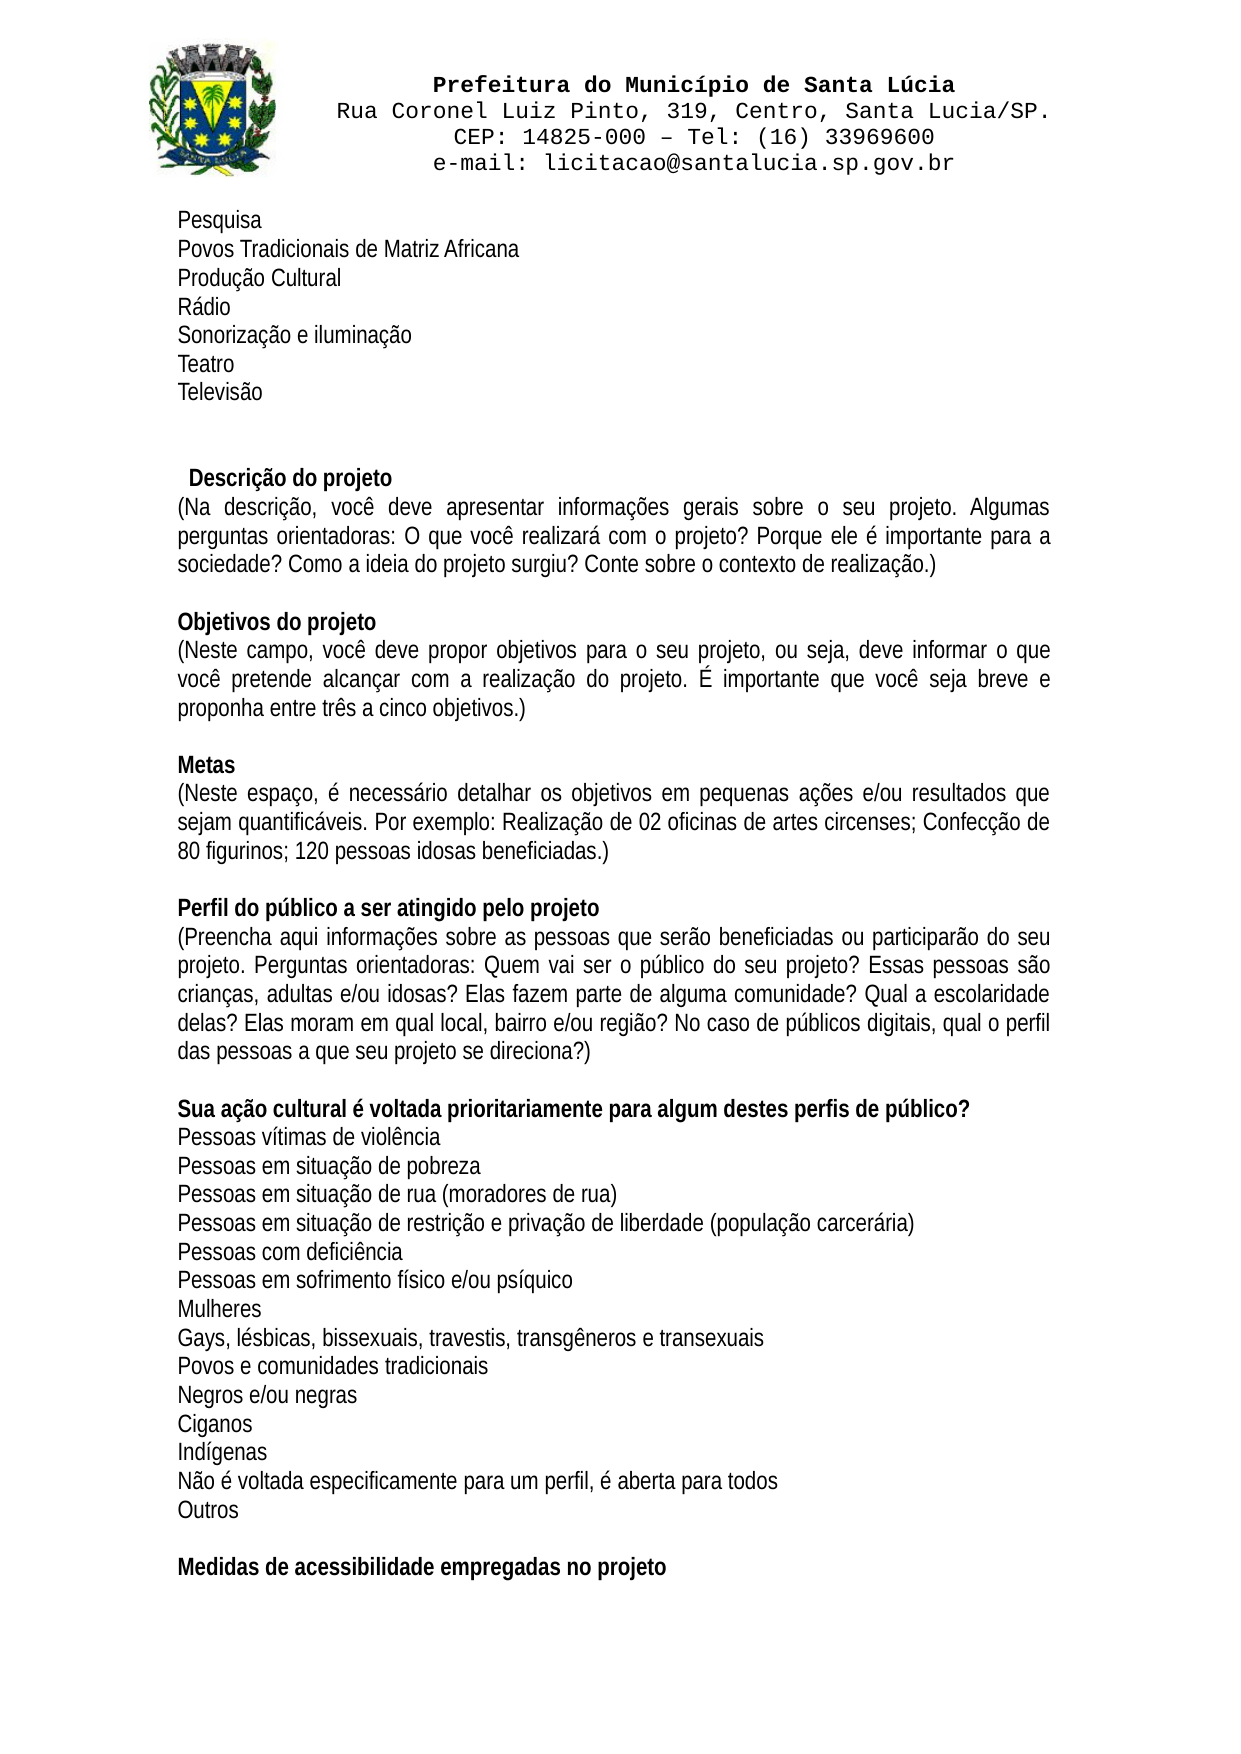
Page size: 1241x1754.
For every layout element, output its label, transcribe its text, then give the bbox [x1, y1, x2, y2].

text Gays, lésbicas, bissexuais, travestis, transgêneros e transexuais [177, 1323, 1051, 1351]
text Pessoas em sofrimento físico e/ou psíquico [177, 1265, 1051, 1294]
text Pessoas em situação de pobreza [177, 1151, 1051, 1179]
text Perfil do público a ser atingido pelo projeto [177, 893, 1051, 922]
text Pessoas com deficiência [177, 1237, 1051, 1265]
text (Neste campo, você deve propor objetivos para o seu projeto, ou seja, deve informar o que você pretende alcançar com a realização do projeto. É importante que você seja breve e proponha entre três a cinco objetivos.) [177, 635, 1051, 721]
text Ciganos [177, 1409, 1051, 1437]
text Descrição do projeto [177, 463, 1051, 492]
text Televisão [177, 377, 1051, 406]
text Pessoas em situação de restrição e privação de liberdade (população carcerária) [177, 1208, 1051, 1237]
text Produção Cultural [177, 263, 1051, 291]
text (Na descrição, você deve apresentar informações gerais sobre o seu projeto. Algumas perguntas orientadoras: O que você realizará com o projeto? Porque ele é importante para a sociedade? Como a ideia do projeto surgiu? Conte sobre o contexto de realização.) [177, 492, 1051, 578]
text (Neste espaço, é necessário detalhar os objetivos em pequenas ações e/ou resultados que sejam quantificáveis. Por exemplo: Realização de 02 oficinas de artes circenses; Confecção de 80 figurinos; 120 pessoas idosas beneficiadas.) [177, 778, 1051, 864]
text Rádio [177, 291, 1051, 320]
text Povos e comunidades tradicionais [177, 1351, 1051, 1380]
text Negros e/ou negras [177, 1380, 1051, 1409]
text Pessoas em situação de rua (moradores de rua) [177, 1179, 1051, 1208]
text Mulheres [177, 1294, 1051, 1323]
text Pessoas vítimas de violência [177, 1122, 1051, 1151]
text Indígenas [177, 1437, 1051, 1466]
text Povos Tradicionais de Matriz Africana [177, 234, 1051, 263]
text Teatro [177, 349, 1051, 377]
text Pesquisa [177, 206, 1051, 234]
text Metas [177, 750, 1051, 778]
text Objetivos do projeto [177, 578, 1051, 635]
text Não é voltada especificamente para um perfil, é aberta para todos [177, 1466, 1051, 1494]
text Outros [177, 1494, 1051, 1523]
picture [140, 38, 284, 186]
text Sonorização e iluminação [177, 320, 1051, 349]
text Sua ação cultural é voltada prioritariamente para algum destes perfis de público? [177, 1065, 1051, 1122]
text (Preencha aqui informações sobre as pessoas que serão beneficiadas ou participarão do seu projeto. Perguntas orientadoras: Quem vai ser o público do seu projeto? Essas pessoas são crianças, adultas e/ou idosas? Elas fazem parte de alguma comunidade? Qual a escolaridade delas? Elas moram em qual local, bairro e/ou região? No caso de públicos digitais, qual o perfil das pessoas a que seu projeto se direciona?) [177, 922, 1051, 1065]
text Medidas de acessibilidade empregadas no projeto [177, 1552, 1051, 1581]
